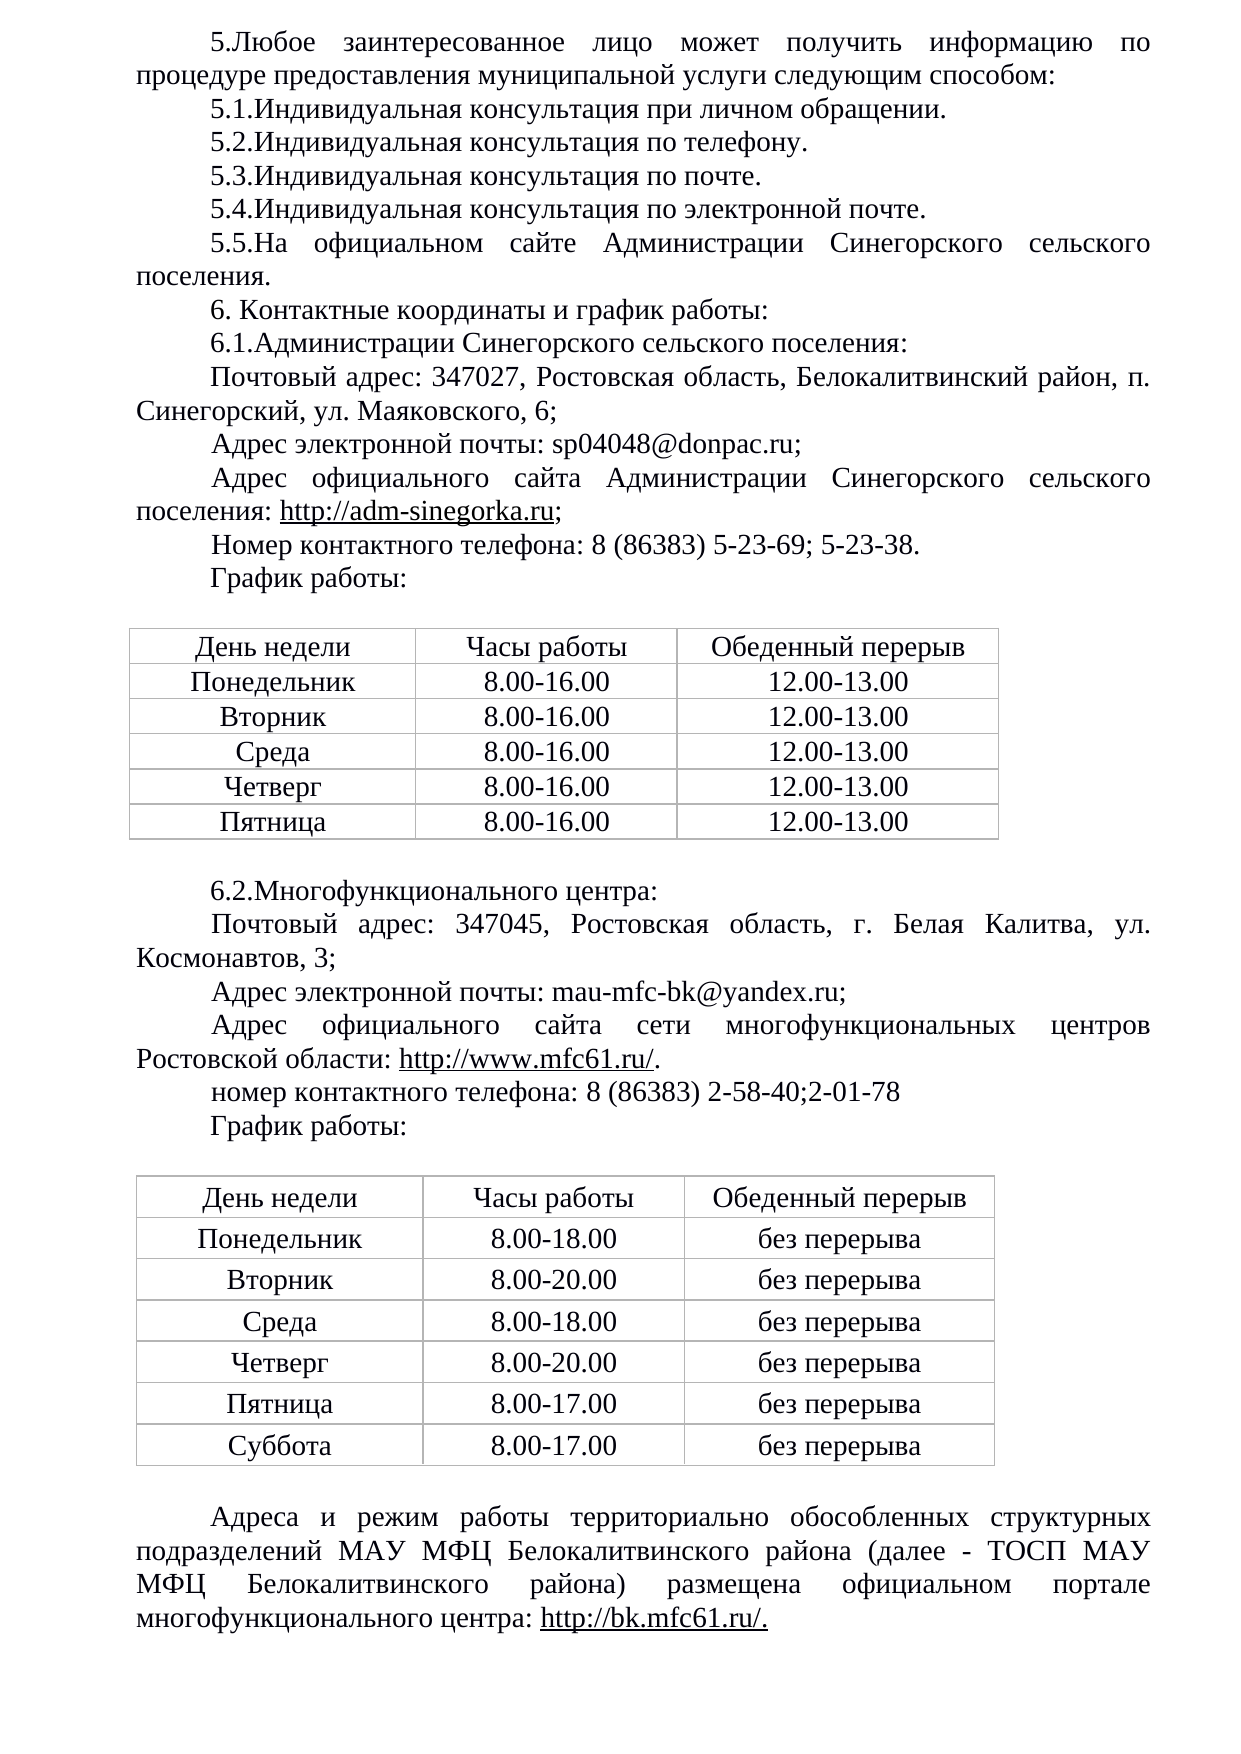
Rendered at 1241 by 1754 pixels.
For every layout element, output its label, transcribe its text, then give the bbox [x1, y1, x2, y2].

text 5.5.На официальном сайте Администрации Синегорского сельского поселения. [136, 225, 1152, 292]
text Почтовый адрес: 347045, Ростовская область, г. Белая Калитва, ул. Космонавтов, 3; [136, 907, 1152, 974]
table_header Часы работы [424, 1177, 684, 1216]
table_cell Среда [137, 1301, 422, 1340]
table_cell Вторник [130, 699, 415, 733]
table_cell без перерыва [685, 1259, 994, 1299]
table_cell 8.00-17.00 [424, 1383, 684, 1423]
table_cell Вторник [137, 1259, 422, 1299]
text Адрес электронной почты: sp04048@donpac.ru; [136, 426, 1152, 460]
table_cell 12.00-13.00 [678, 664, 998, 698]
table_cell без перерыва [685, 1342, 994, 1382]
text номер контактного телефона: 8 (86383) 2-58-40;2-01-78 [136, 1074, 1152, 1108]
table_header Обеденный перерыв [685, 1177, 994, 1216]
text Адрес электронной почты: mau-mfc-bk@yandex.ru; [136, 974, 1152, 1007]
table_cell Четверг [137, 1342, 422, 1382]
table_cell 12.00-13.00 [678, 805, 998, 838]
table_cell 8.00-16.00 [416, 770, 676, 803]
table_cell без перерыва [685, 1301, 994, 1340]
table_cell без перерыва [685, 1425, 994, 1464]
table_cell 12.00-13.00 [678, 699, 998, 733]
table_cell 8.00-20.00 [424, 1342, 684, 1382]
text График работы: [136, 1108, 1152, 1141]
table_cell 8.00-16.00 [416, 664, 676, 698]
table_cell 8.00-18.00 [424, 1218, 684, 1258]
text Адреса и режим работы территориально обособленных структурных подразделений МАУ МФЦ Белокалитвинского района (далее - ТОСП МАУ МФЦ Белокалитвинского района) размещена официальном портале многофункционального центра: http://bk.mfc61.ru/. [136, 1499, 1152, 1634]
text 5.3.Индивидуальная консультация по почте. [136, 158, 1152, 191]
table_cell Среда [130, 734, 415, 768]
text 6.2.Многофункционального центра: [136, 873, 1152, 907]
table_cell Пятница [130, 805, 415, 838]
table_cell 8.00-16.00 [416, 699, 676, 733]
table_cell 12.00-13.00 [678, 770, 998, 803]
table_cell без перерыва [685, 1218, 994, 1258]
table_cell Суббота [137, 1425, 422, 1464]
text 6. Контактные координаты и график работы: [136, 292, 1152, 326]
table_cell Четверг [130, 770, 415, 803]
table_cell без перерыва [685, 1383, 994, 1423]
table_cell 8.00-16.00 [416, 805, 676, 838]
text Адрес официального сайта Администрации Синегорского сельского поселения: http://adm-sinegorka.ru; [136, 460, 1152, 527]
table_header День недели [137, 1177, 422, 1216]
table_cell 8.00-18.00 [424, 1301, 684, 1340]
table_cell 8.00-17.00 [424, 1425, 684, 1464]
text 5.4.Индивидуальная консультация по электронной почте. [136, 191, 1152, 225]
table_cell Пятница [137, 1383, 422, 1423]
text График работы: [136, 560, 1152, 594]
table_cell 12.00-13.00 [678, 734, 998, 768]
text 6.1.Администрации Синегорского сельского поселения: [136, 326, 1152, 359]
text 5.Любое заинтересованное лицо может получить информацию по процедуре предоставления муниципальной услуги следующим способом: [136, 24, 1152, 91]
table_cell Понедельник [130, 664, 415, 698]
table_header Часы работы [416, 629, 676, 662]
table_cell 8.00-20.00 [424, 1259, 684, 1299]
table_cell 8.00-16.00 [416, 734, 676, 768]
text Почтовый адрес: 347027, Ростовская область, Белокалитвинский район, п. Синегорский, ул. Маяковского, 6; [136, 359, 1152, 426]
text 5.2.Индивидуальная консультация по телефону. [136, 124, 1152, 158]
table_cell Понедельник [137, 1218, 422, 1258]
text Номер контактного телефона: 8 (86383) 5-23-69; 5-23-38. [136, 527, 1152, 560]
text Адрес официального сайта сети многофункциональных центров Ростовской области: http://www.mfc61.ru/. [136, 1007, 1152, 1074]
table_header День недели [130, 629, 415, 662]
table_header Обеденный перерыв [678, 629, 998, 662]
text 5.1.Индивидуальная консультация при личном обращении. [136, 91, 1152, 124]
